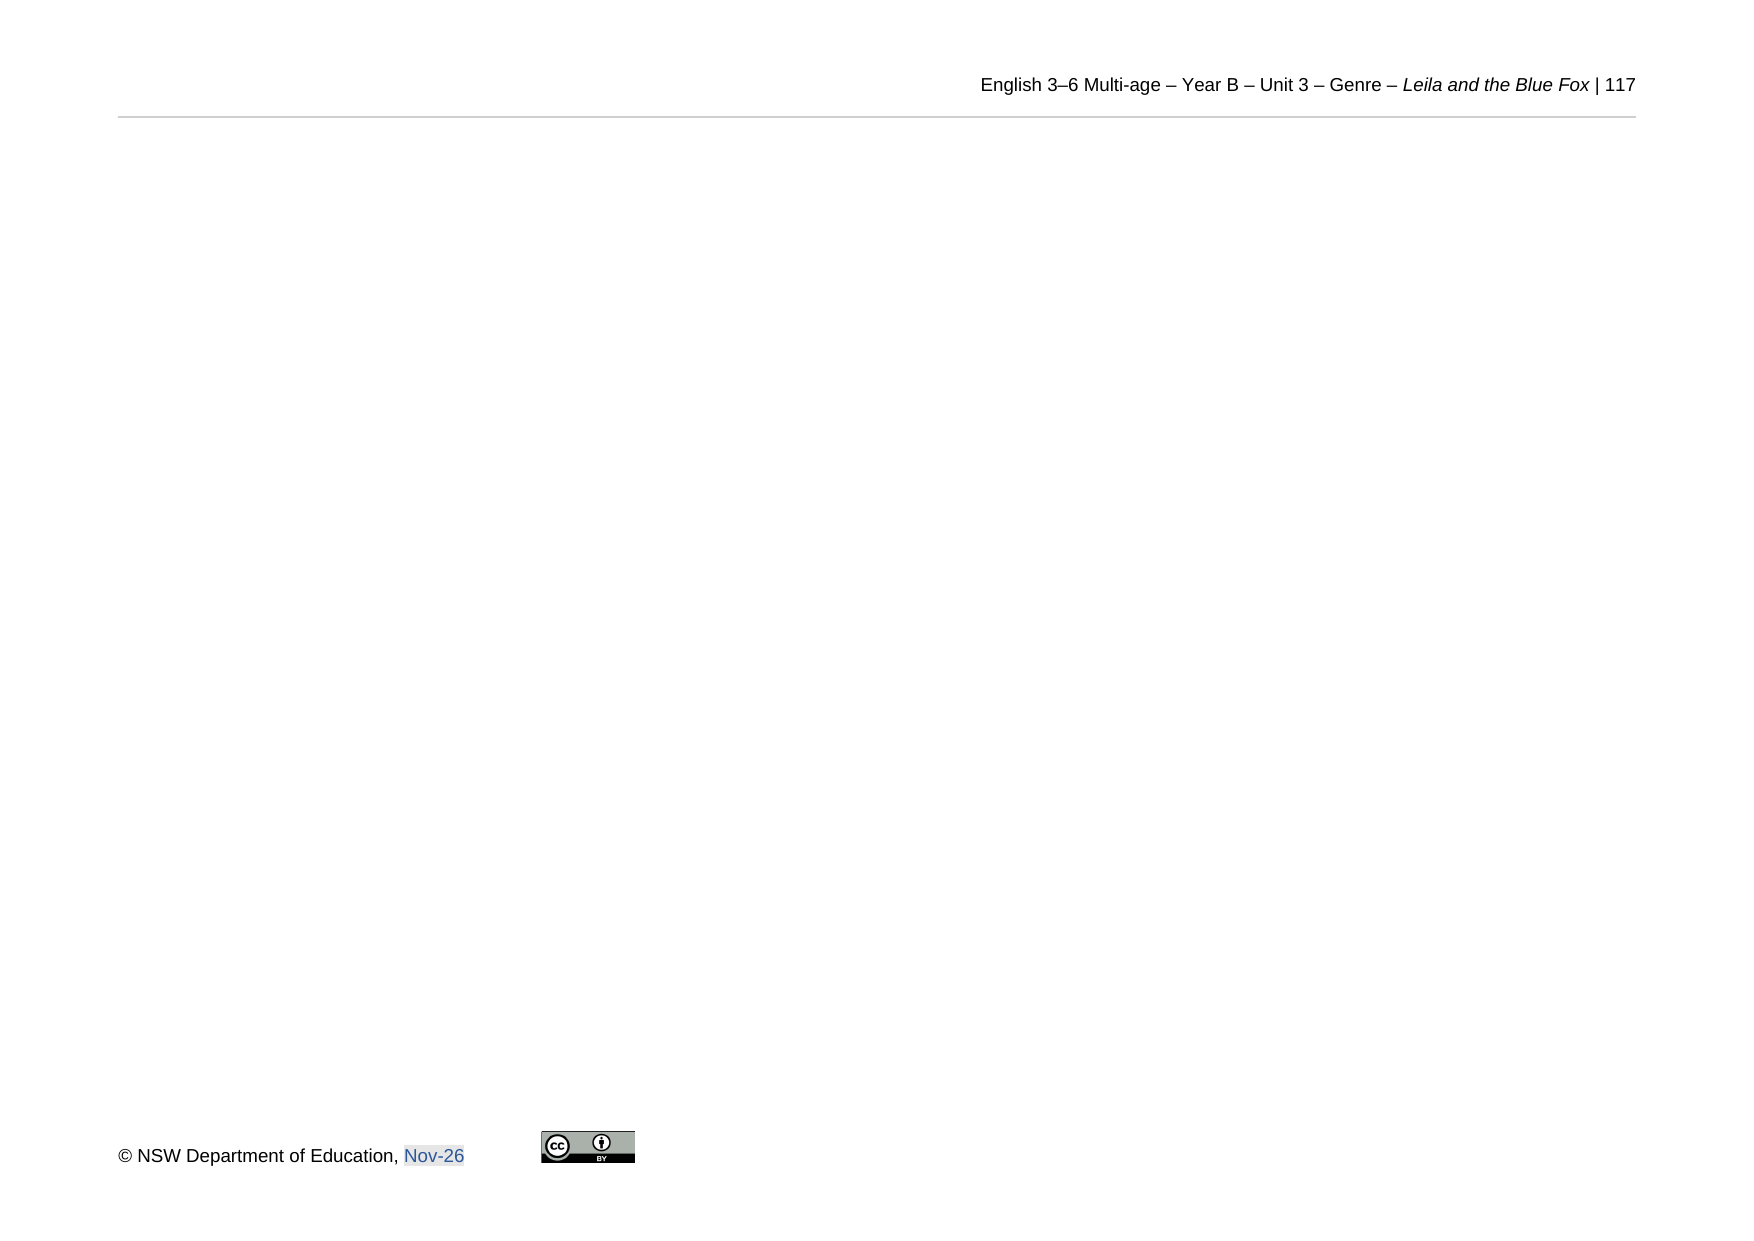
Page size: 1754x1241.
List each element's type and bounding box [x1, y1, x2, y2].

picture [541, 1131, 635, 1163]
